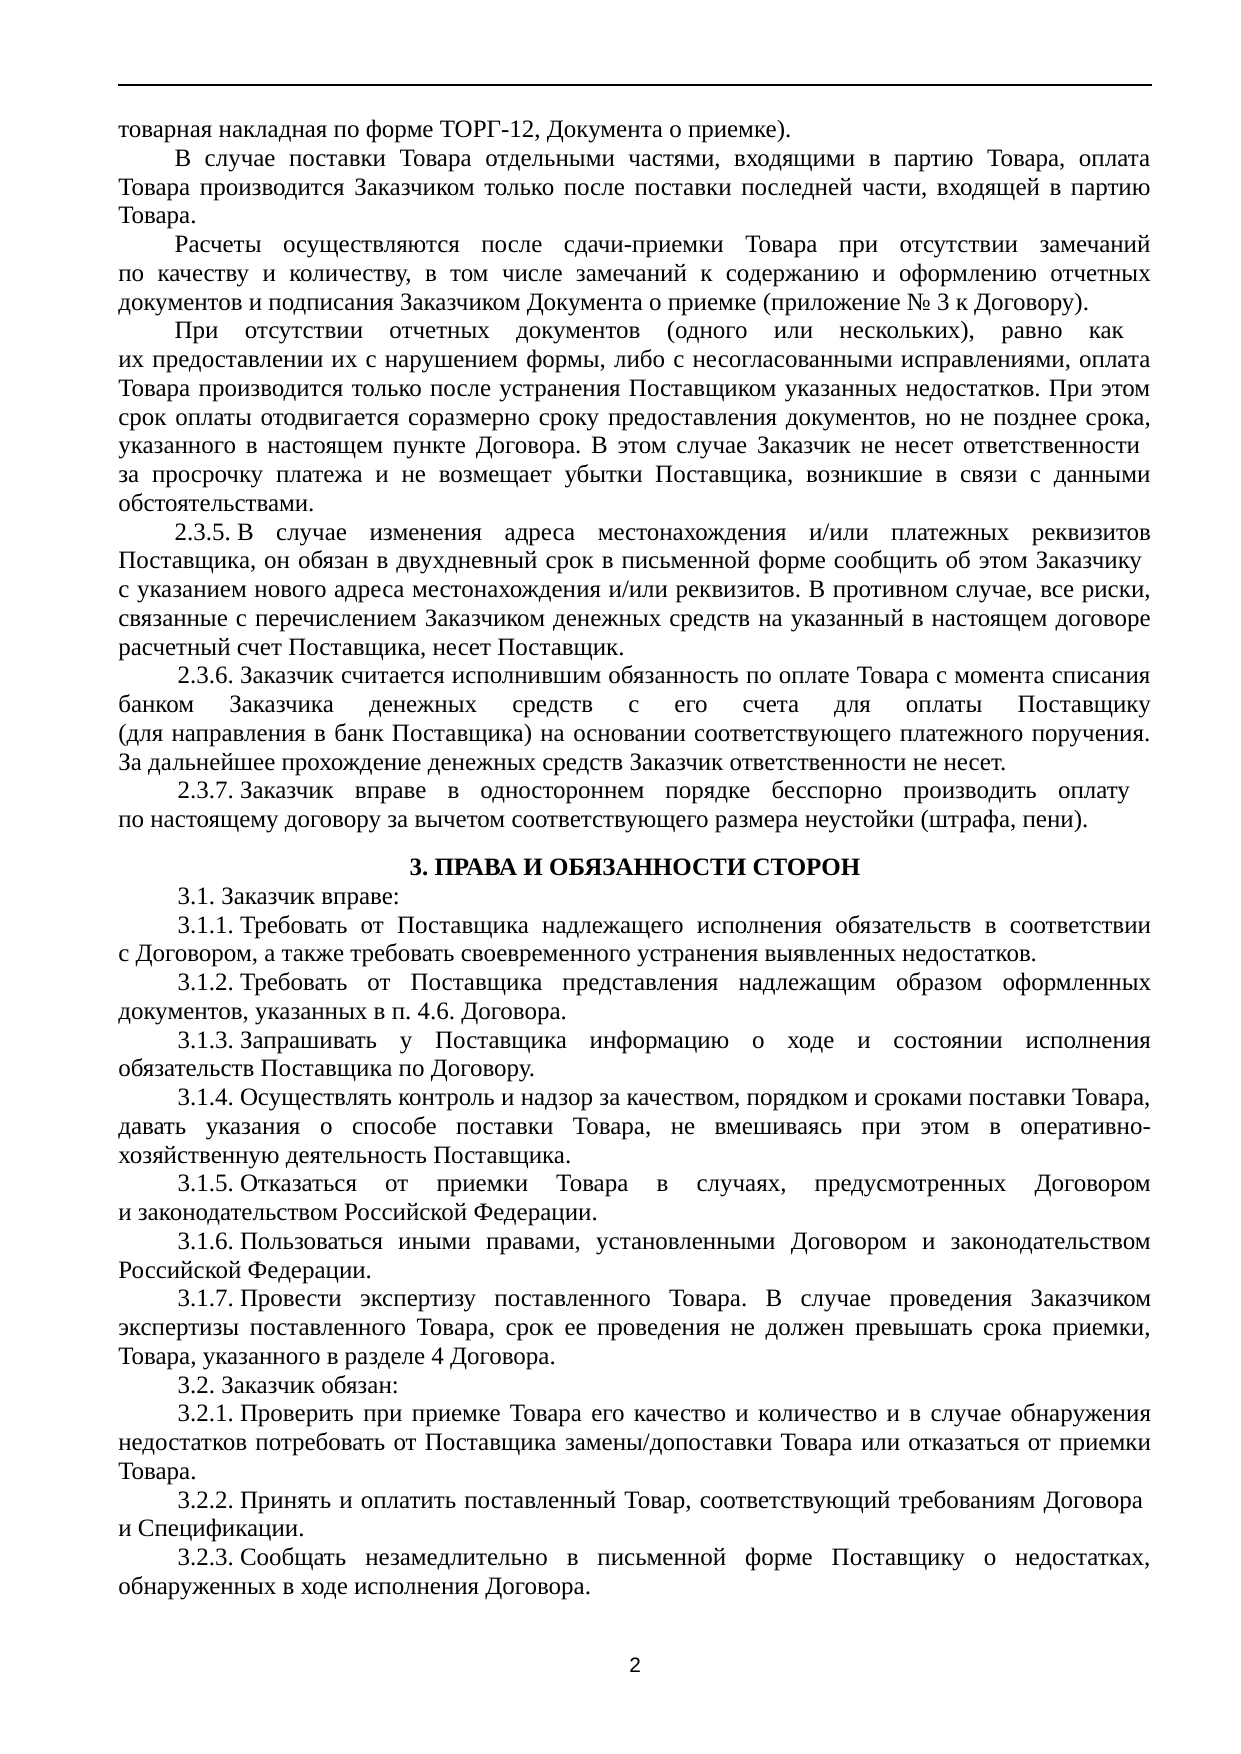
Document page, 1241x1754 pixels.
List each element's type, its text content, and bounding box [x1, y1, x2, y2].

text При отсутствии отчетных документов (одного или нескольких), равно как их предоставлении их с нарушением формы, либо с несогласованными исправлениями, оплата Товара производится только после устранения Поставщиком указанных недостатков. При этом срок оплаты отодвигается соразмерно сроку предоставления документов, но не позднее срока, указанного в настоящем пункте Договора. В этом случае Заказчик не несет ответственности за просрочку платежа и не возмещает убытки Поставщика, возникшие в связи с данными обстоятельствами. [118, 316, 1152, 517]
text 3.2.3. Сообщать незамедлительно в письменной форме Поставщику о недостатках, обнаруженных в ходе исполнения Договора. [118, 1542, 1152, 1600]
text 3.2.2. Принять и оплатить поставленный Товар, соответствующий требованиям Договора и Спецификации. [118, 1485, 1152, 1542]
text 3.1.4. Осуществлять контроль и надзор за качеством, порядком и сроками поставки Товара, давать указания о способе поставки Товара, не вмешиваясь при этом в оперативно-хозяйственную деятельность Поставщика. [118, 1082, 1152, 1168]
text 3.1.2. Требовать от Поставщика представления надлежащим образом оформленных документов, указанных в п. 4.6. Договора. [118, 967, 1152, 1025]
text 3.1.5. Отказаться от приемки Товара в случаях, предусмотренных Договором и законодательством Российской Федерации. [118, 1168, 1152, 1226]
text 2.3.7. Заказчик вправе в одностороннем порядке бесспорно производить оплату по настоящему договору за вычетом соответствующего размера неустойки (штрафа, пени). [118, 776, 1152, 833]
text 3.1.3. Запрашивать у Поставщика информацию о ходе и состоянии исполнения обязательств Поставщика по Договору. [118, 1025, 1152, 1082]
text Расчеты осуществляются после сдачи-приемки Товара при отсутствии замечаний по качеству и количеству, в том числе замечаний к содержанию и оформлению отчетных документов и подписания Заказчиком Документа о приемке (приложение № 3 к Договору). [118, 229, 1152, 316]
text 3.1.6. Пользоваться иными правами, установленными Договором и законодательством Российской Федерации. [118, 1226, 1152, 1283]
text В случае поставки Товара отдельными частями, входящими в партию Товара, оплата Товара производится Заказчиком только после поставки последней части, входящей в партию Товара. [118, 143, 1152, 229]
text 2.3.6. Заказчик считается исполнившим обязанность по оплате Товара с момента списания банком Заказчика денежных средств с его счета для оплаты Поставщику (для направления в банк Поставщика) на основании соответствующего платежного поручения. За дальнейшее прохождение денежных средств Заказчик ответственности не несет. [118, 661, 1152, 776]
text 3.1.1. Требовать от Поставщика надлежащего исполнения обязательств в соответствии с Договором, а также требовать своевременного устранения выявленных недостатков. [118, 910, 1152, 967]
text 3.1. Заказчик вправе: [118, 881, 1152, 910]
text 3.1.7. Провести экспертизу поставленного Товара. В случае проведения Заказчиком экспертизы поставленного Товара, срок ее проведения не должен превышать срока приемки, Товара, указанного в разделе 4 Договора. [118, 1283, 1152, 1370]
text 2.3.5. В случае изменения адреса местонахождения и/или платежных реквизитов Поставщика, он обязан в двухдневный срок в письменной форме сообщить об этом Заказчику с указанием нового адреса местонахождения и/или реквизитов. В противном случае, все риски, связанные с перечислением Заказчиком денежных средств на указанный в настоящем договоре расчетный счет Поставщика, несет Поставщик. [118, 517, 1152, 661]
text 3. ПРАВА И ОБЯЗАННОСТИ СТОРОН [118, 852, 1152, 881]
text товарная накладная по форме ТОРГ-12, Документа о приемке). [118, 114, 1152, 143]
text 3.2. Заказчик обязан: [118, 1370, 1152, 1398]
text 3.2.1. Проверить при приемке Товара его качество и количество и в случае обнаружения недостатков потребовать от Поставщика замены/допоставки Товара или отказаться от приемки Товара. [118, 1398, 1152, 1485]
